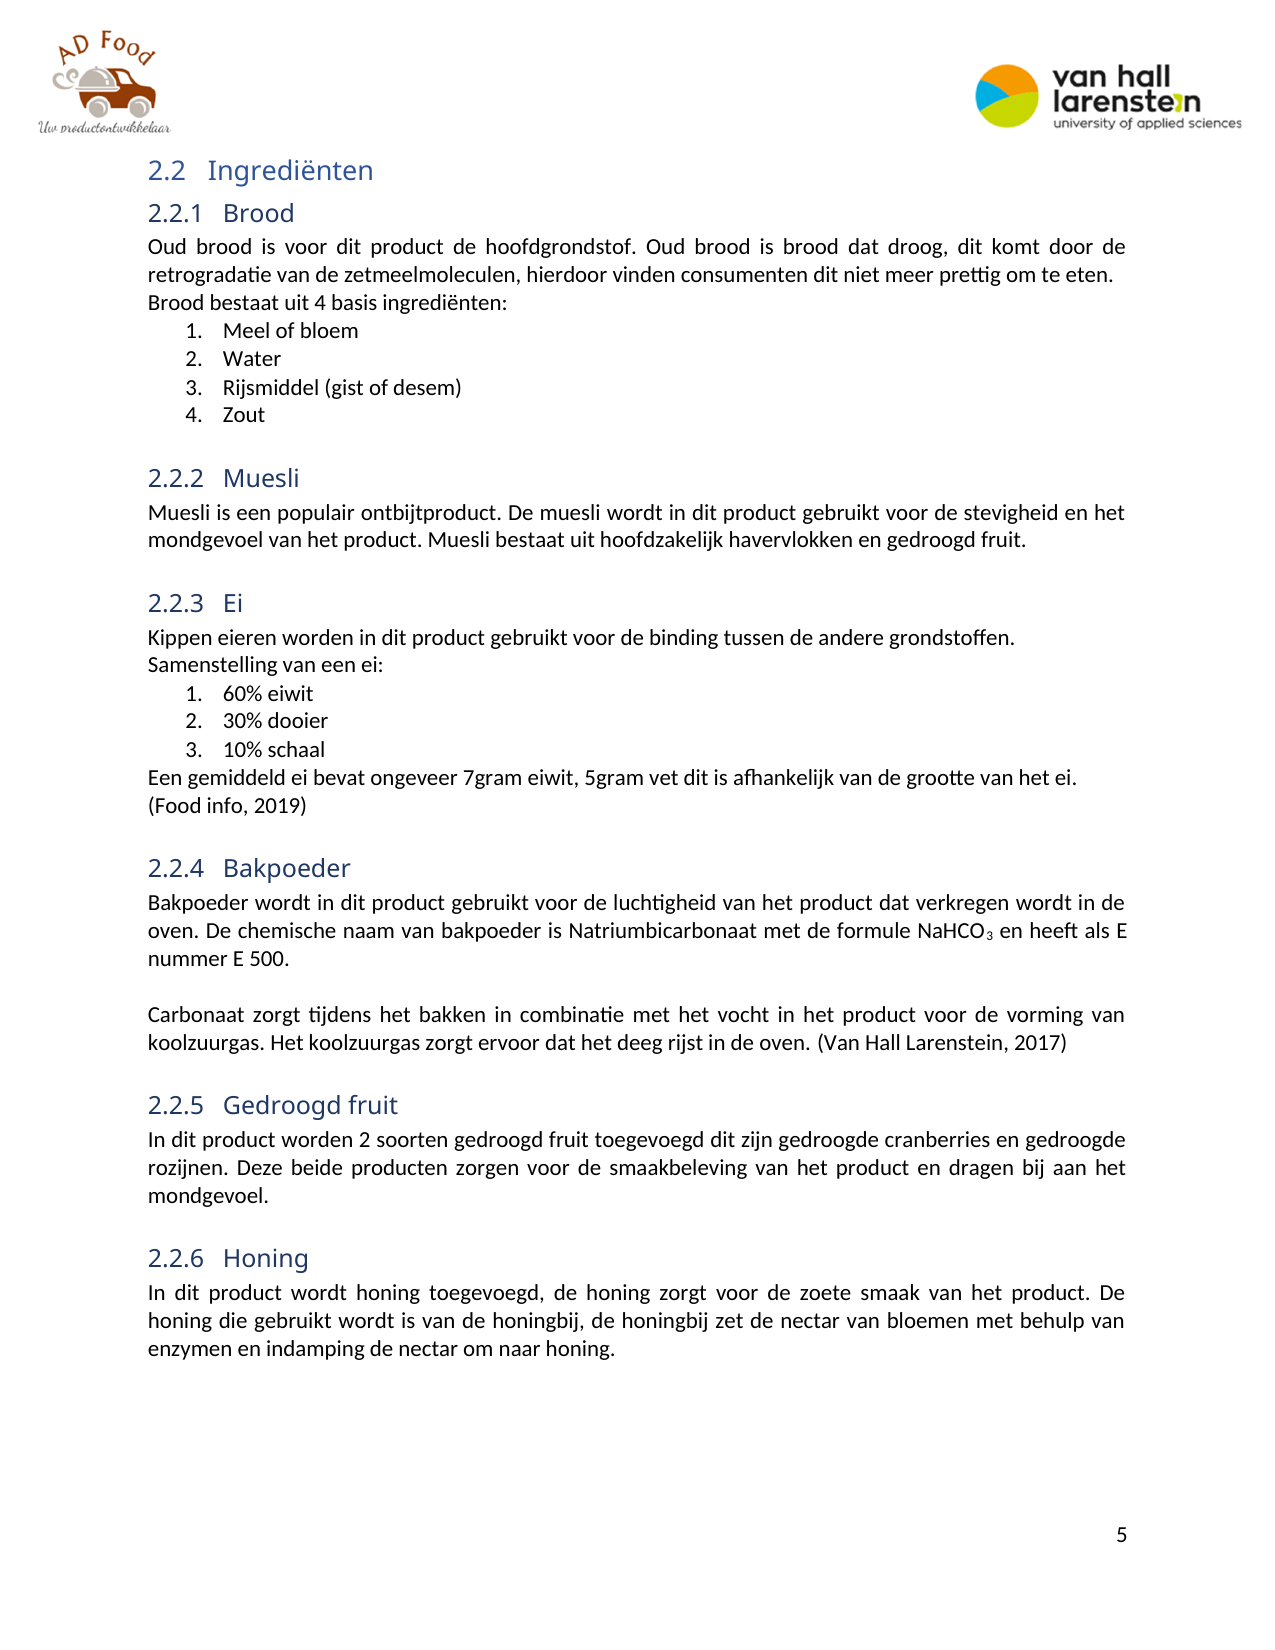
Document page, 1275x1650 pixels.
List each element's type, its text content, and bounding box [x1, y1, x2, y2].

text Brood bestaat uit 4 basis ingrediënten: [148, 288, 1127, 317]
text Een gemiddeld ei bevat ongeveer 7gram eiwit, 5gram vet dit is afhankelijk van de grootte van het ei. [148, 763, 1127, 791]
picture [31, 21, 172, 132]
text Samenstelling van een ei: [148, 651, 1127, 679]
list Meel of bloem [185, 317, 1127, 344]
list 30% dooier [185, 707, 1127, 735]
list Zout [185, 401, 1127, 429]
subtitle Muesli [148, 461, 1127, 495]
subtitle Ei [148, 586, 1127, 620]
text Oud brood is voor dit product de hoofdgrondstof. Oud brood is brood dat droog, dit komt door de retrogradatie van de zetmeelmoleculen, hierdoor vinden consumenten dit niet meer prettig om te eten. [148, 232, 1127, 288]
picture [973, 63, 1242, 130]
subtitle Ingrediënten [148, 152, 1127, 189]
list 10% schaal [185, 735, 1127, 763]
text In dit product worden 2 soorten gedroogd fruit toegevoegd dit zijn gedroogde cranberries en gedroogde rozijnen. Deze beide producten zorgen voor de smaakbeleving van het product en dragen bij aan het mondgevoel. [148, 1125, 1127, 1209]
subtitle Gedroogd fruit [148, 1088, 1127, 1122]
list Water [185, 344, 1127, 373]
subtitle Honing [148, 1241, 1127, 1275]
text Muesli is een populair ontbijtproduct. De muesli wordt in dit product gebruikt voor de stevigheid en het mondgevoel van het product. Muesli bestaat uit hoofdzakelijk havervlokken en gedroogd fruit. [148, 498, 1127, 554]
subtitle Brood [148, 196, 1127, 230]
subtitle Bakpoeder [148, 851, 1127, 885]
list Rijsmiddel (gist of desem) [185, 373, 1127, 401]
text Bakpoeder wordt in dit product gebruikt voor de luchtigheid van het product dat verkregen wordt in de oven. De chemische naam van bakpoeder is Natriumbicarbonaat met de formule NaHCO3 en heeft als E nummer E 500. [148, 888, 1127, 972]
text In dit product wordt honing toegevoegd, de honing zorgt voor de zoete smaak van het product. De honing die gebruikt wordt is van de honingbij, de honingbij zet de nectar van bloemen met behulp van enzymen en indamping de nectar om naar honing. [148, 1278, 1127, 1362]
text Carbonaat zorgt tijdens het bakken in combinatie met het vocht in het product voor de vorming van koolzuurgas. Het koolzuurgas zorgt ervoor dat het deeg rijst in de oven. [148, 1000, 1127, 1056]
list 60% eiwit [185, 679, 1127, 707]
text Kippen eieren worden in dit product gebruikt voor de binding tussen de andere grondstoffen. [148, 623, 1127, 651]
